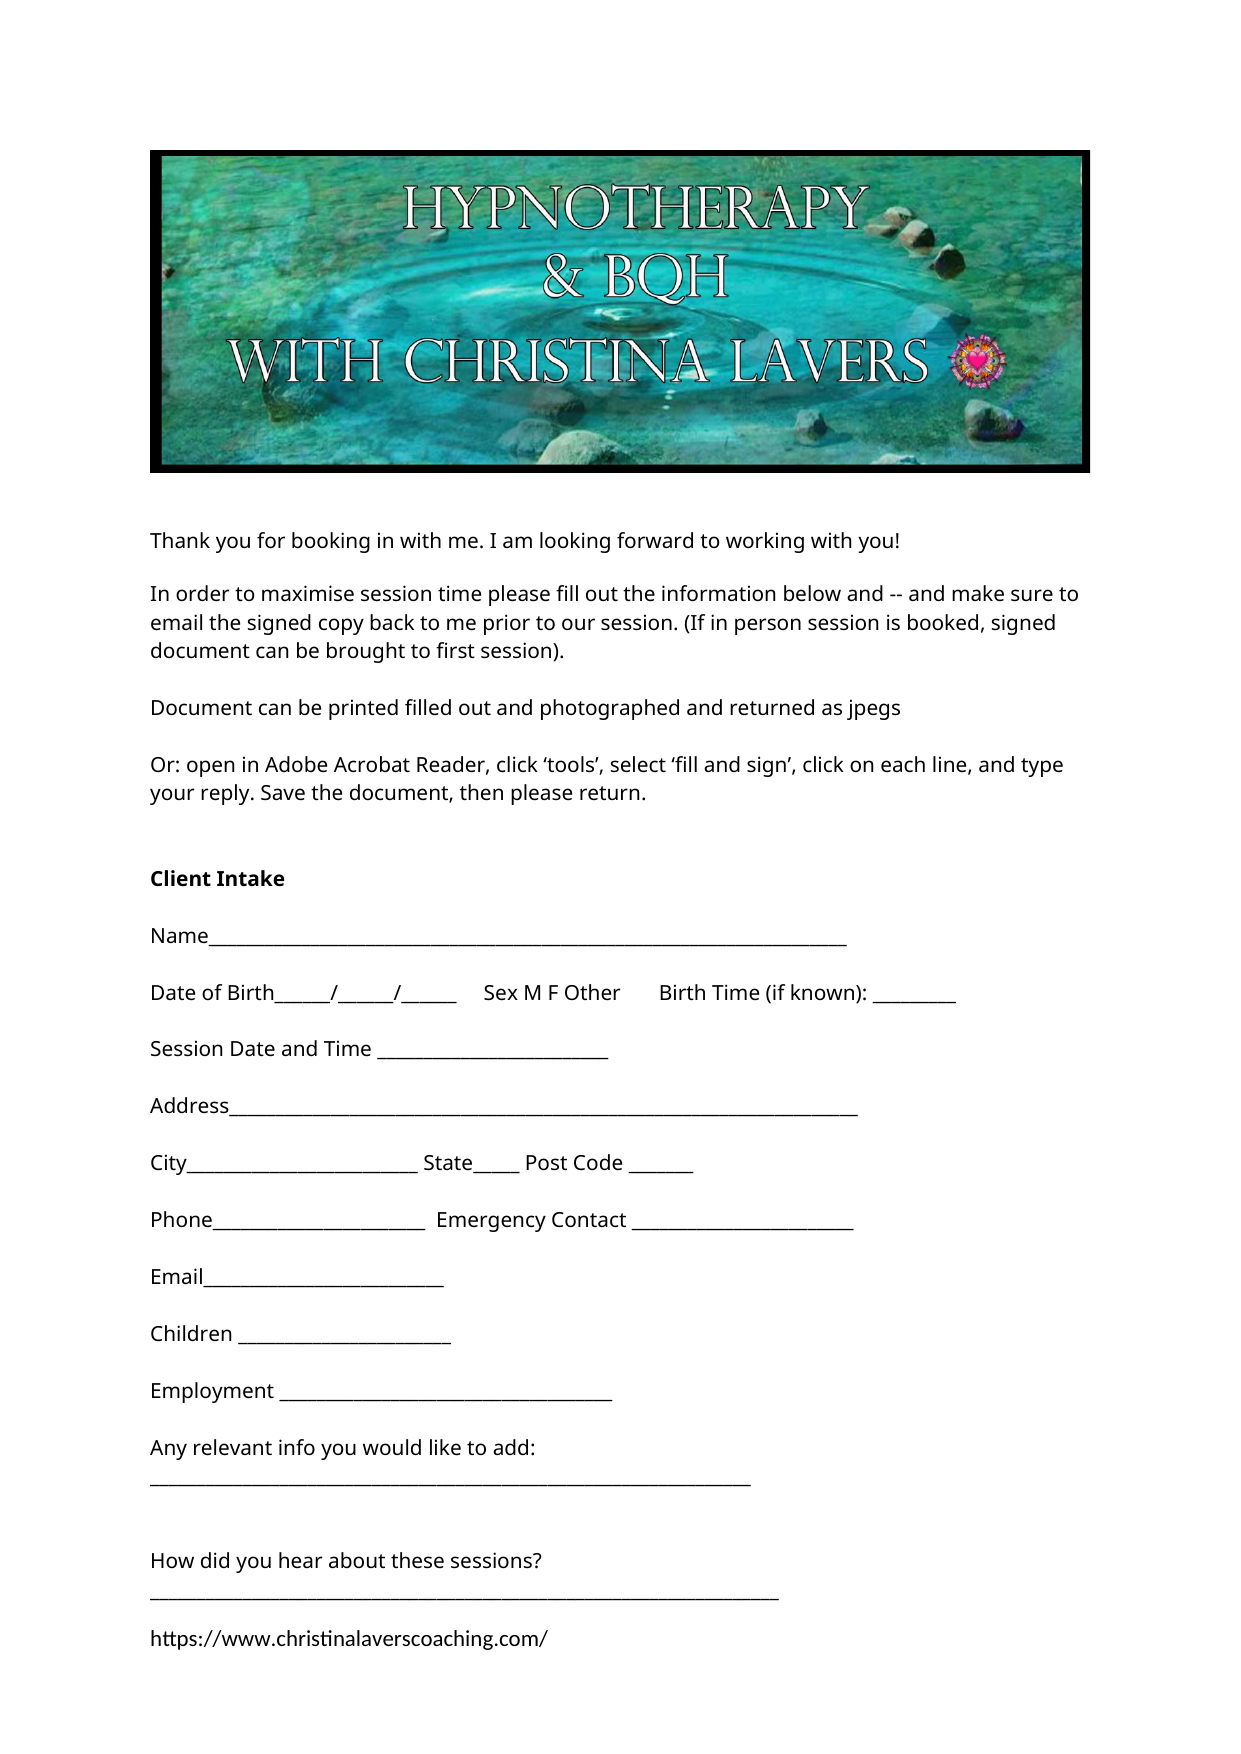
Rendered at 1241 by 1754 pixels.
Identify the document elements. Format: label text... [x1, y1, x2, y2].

text Or: open in Adobe Acrobat Reader, click ‘tools’, select ‘fill and sign’, click on each line, and type your reply. Save the document, then please return. [150, 750, 1090, 807]
text Client Intake [150, 864, 1090, 892]
text Name_____________________________________________________________________ [150, 921, 1090, 949]
text Employment ____________________________________ [150, 1376, 1090, 1404]
text Document can be printed filled out and photographed and returned as jpegs [150, 693, 1090, 722]
text Session Date and Time _________________________ [150, 1034, 1090, 1063]
text Address____________________________________________________________________ [150, 1091, 1090, 1120]
text Any relevant info you would like to add: _________________________________________________________________ [150, 1433, 1090, 1489]
text City_________________________ State_____ Post Code _______ [150, 1148, 1090, 1177]
text Email__________________________ [150, 1262, 1090, 1290]
text How did you hear about these sessions? ____________________________________________________________________ [150, 1546, 1090, 1603]
text Thank you for booking in with me. I am looking forward to working with you! [150, 526, 1090, 554]
text Phone_______________________ Emergency Contact ________________________ [150, 1205, 1090, 1233]
text In order to maximise session time please fill out the information below and -- and make sure to email the signed copy back to me prior to our session. (If in person session is booked, signed document can be brought to first session). [150, 579, 1090, 665]
text Date of Birth______/______/______ Sex M F Other Birth Time (if known): _________ [150, 978, 1090, 1006]
text Children _______________________ [150, 1319, 1090, 1347]
picture [150, 150, 1091, 473]
